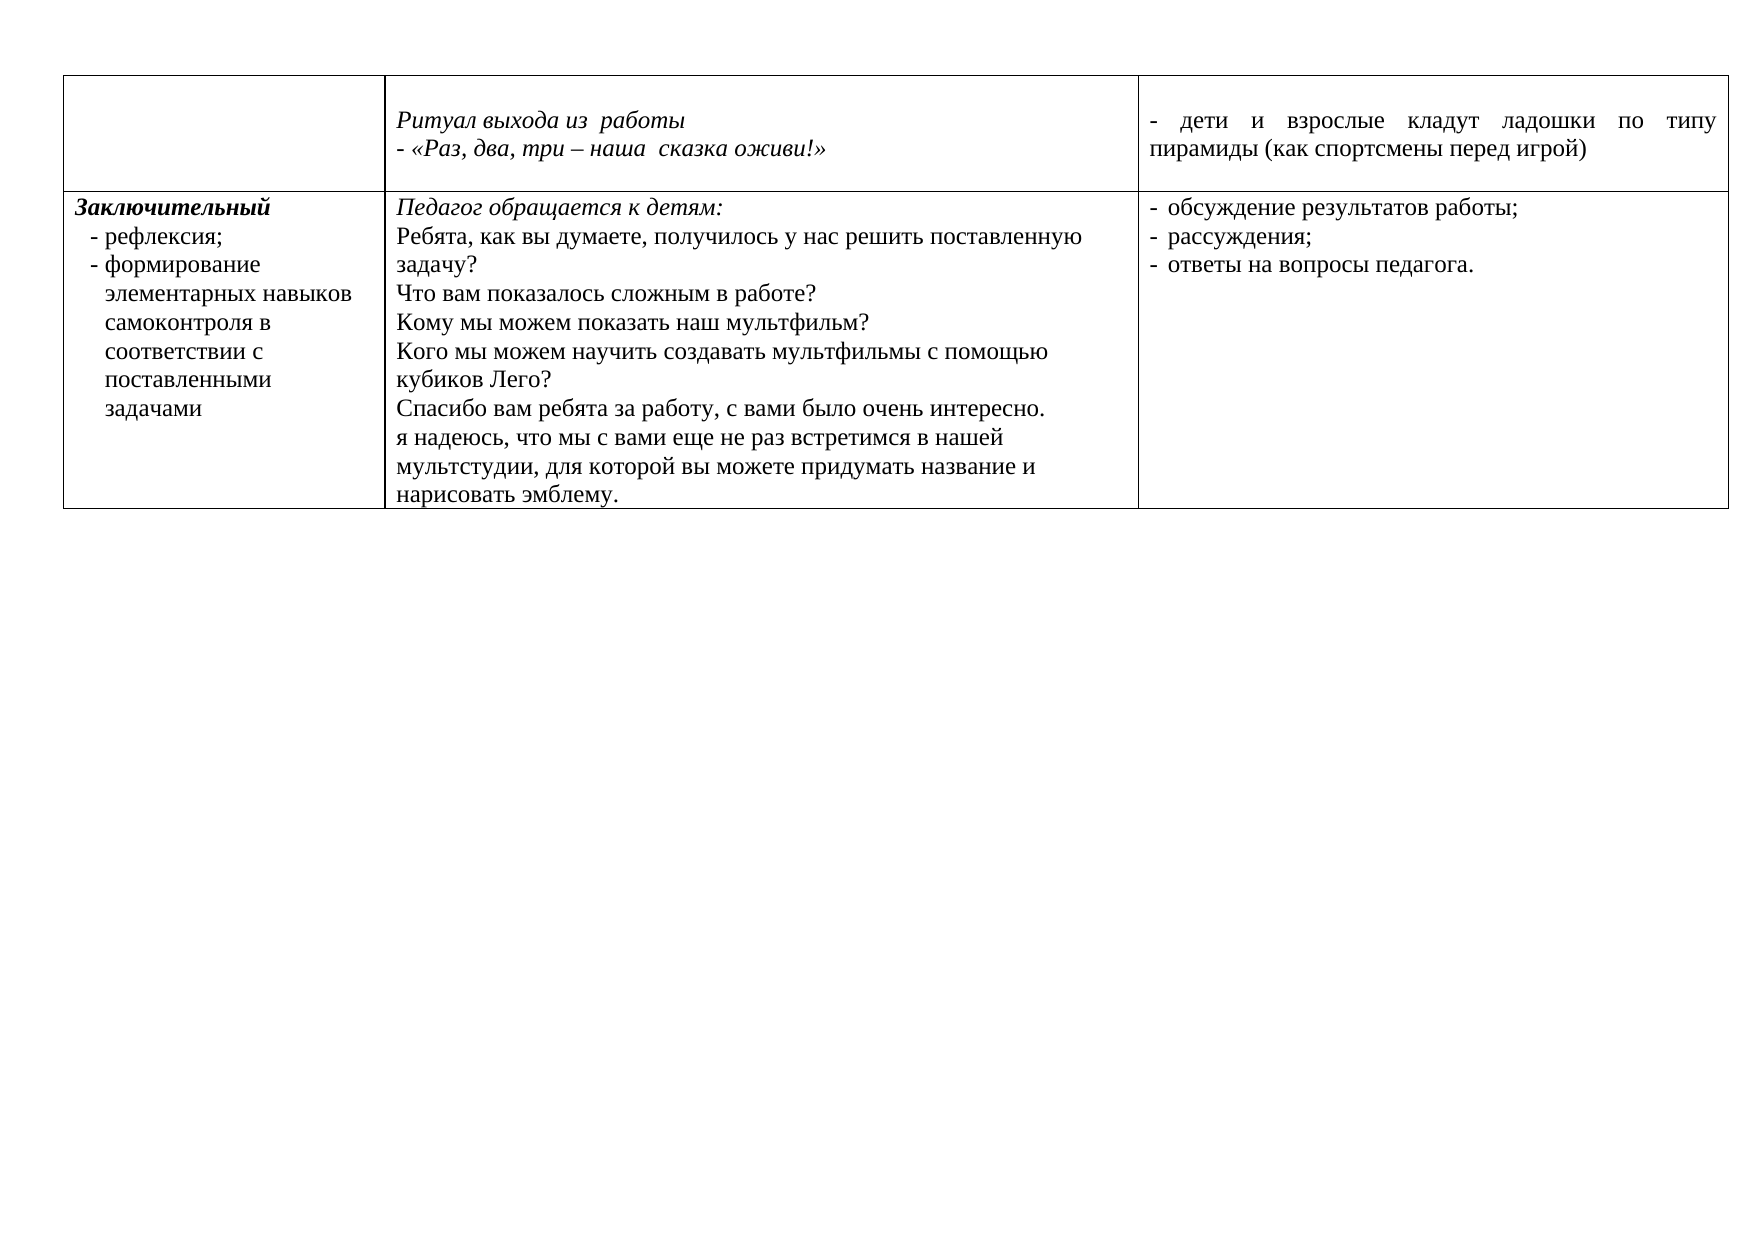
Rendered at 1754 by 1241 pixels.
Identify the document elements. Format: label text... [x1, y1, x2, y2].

table_cell Педагог обращается к детям: Ребята, как вы думаете, получилось у нас решить поставленную задачу? Что вам показалось сложным в работе? Кому мы можем показать наш мультфильм? Кого мы можем научить создавать мультфильмы с помощью кубиков Лего? Спасибо вам ребята за работу, с вами было очень интересно. я надеюсь, что мы с вами еще не раз встретимся в нашей мультстудии, для которой вы можете придумать название и нарисовать эмблему. [386, 192, 1138, 508]
table_cell Заключительный рефлексия; формирование элементарных навыков самоконтроля в соответствии с поставленными задачами [64, 192, 384, 508]
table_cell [64, 76, 384, 191]
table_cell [1139, 76, 1728, 191]
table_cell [386, 76, 1138, 191]
table_cell обсуждение результатов работы; рассуждения; ответы на вопросы педагога. [1139, 192, 1728, 508]
